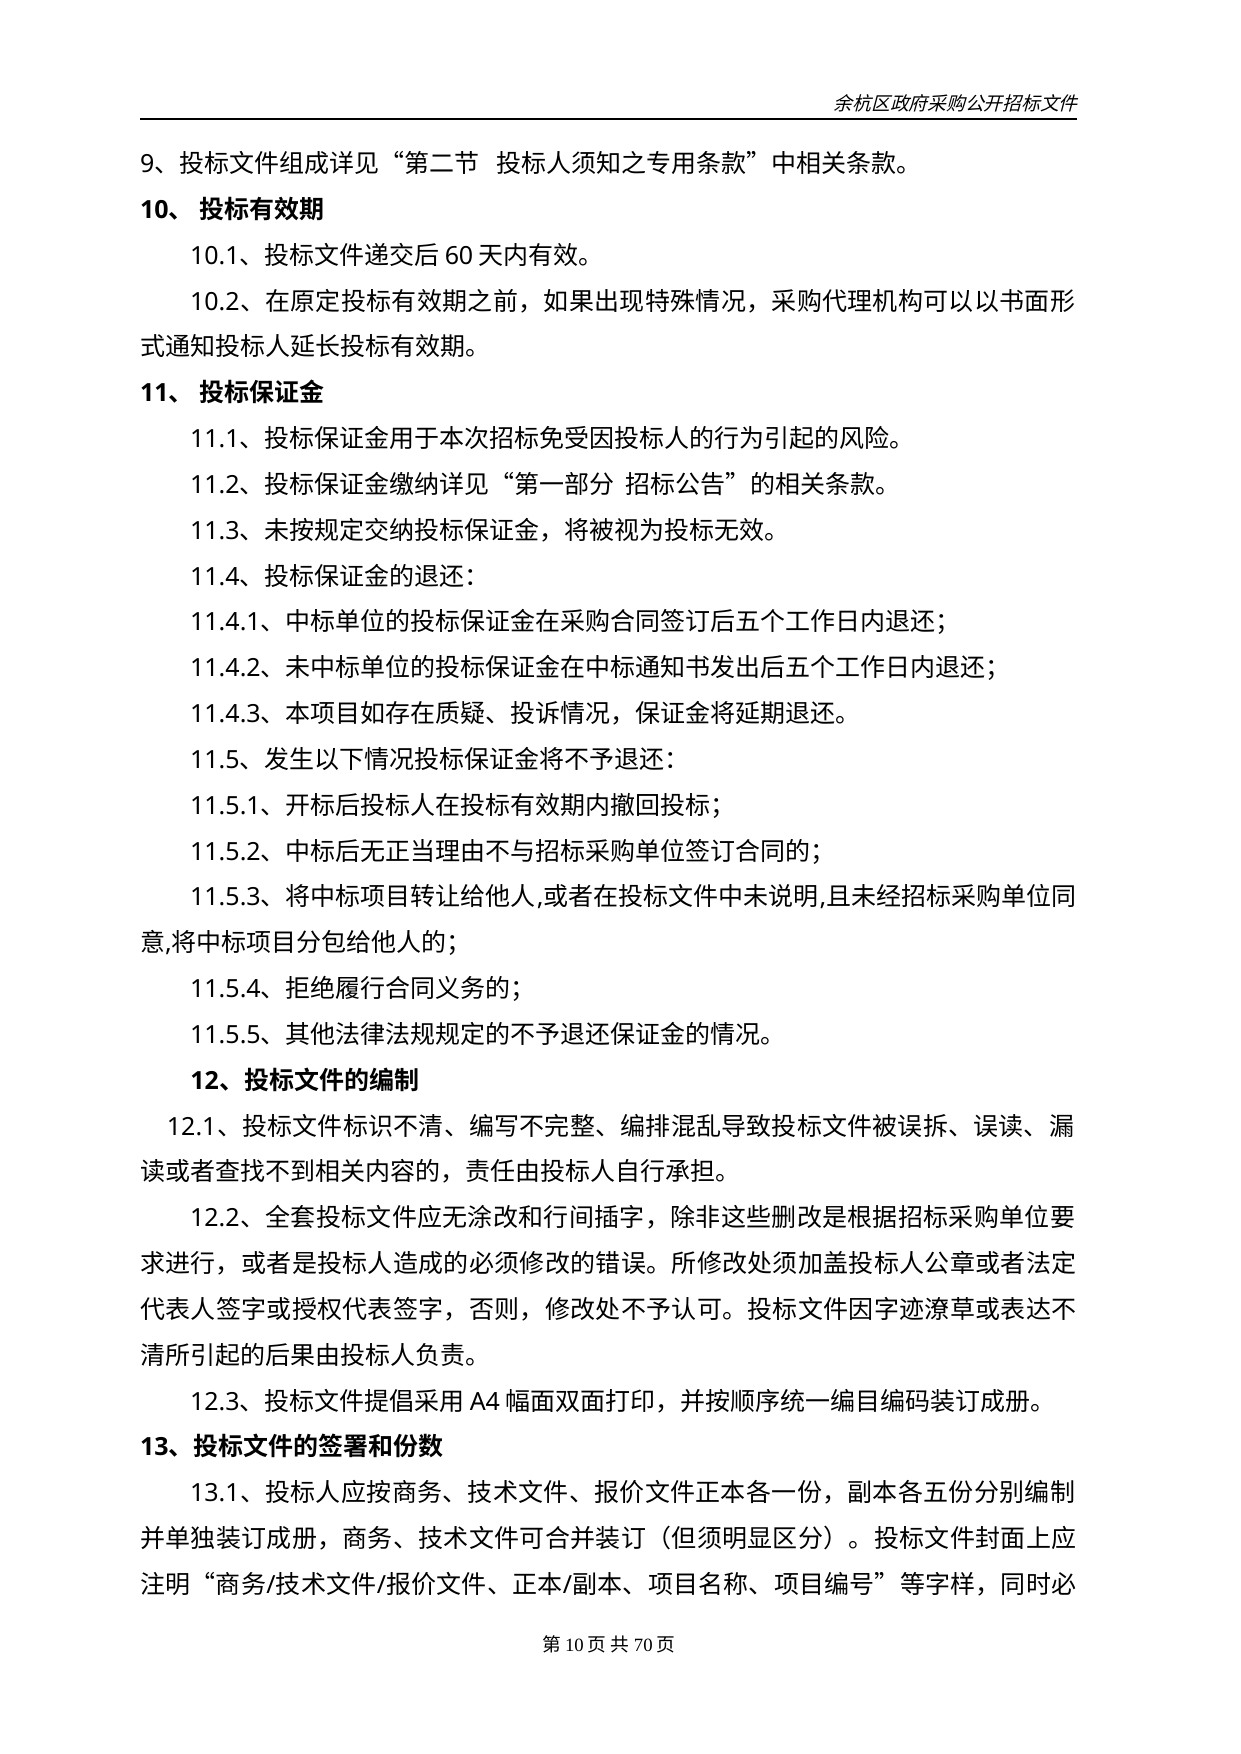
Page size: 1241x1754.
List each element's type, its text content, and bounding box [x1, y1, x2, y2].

text 12.2、全套投标文件应无涂改和行间插字，除非这些删改是根据招标采购单位要求进行，或者是投标人造成的必须修改的错误。所修改处须加盖投标人公章或者法定代表人签字或授权代表签字，否则，修改处不予认可。投标文件因字迹潦草或表达不清所引起的后果由投标人负责。 [140, 1190, 1077, 1373]
text 13、投标文件的签署和份数 [140, 1419, 1077, 1465]
text 11.4.2、未中标单位的投标保证金在中标通知书发出后五个工作日内退还； [140, 640, 1077, 686]
list 投标文件的编制 [140, 1052, 1077, 1098]
text 12.3、投标文件提倡采用A4幅面双面打印，并按顺序统一编目编码装订成册。 [140, 1373, 1077, 1419]
text 11.3、未按规定交纳投标保证金，将被视为投标无效。 [140, 502, 1077, 548]
text 9、投标文件组成详见“第二节 投标人须知之专用条款”中相关条款。 [140, 136, 1077, 182]
text 11.5、发生以下情况投标保证金将不予退还： [140, 732, 1077, 777]
text 11.5.5、其他法律法规规定的不予退还保证金的情况。 [140, 1007, 1077, 1052]
text 11.5.3、将中标项目转让给他人,或者在投标文件中未说明,且未经招标采购单位同意,将中标项目分包给他人的； [140, 869, 1077, 961]
text 11.4.1、中标单位的投标保证金在采购合同签订后五个工作日内退还； [140, 594, 1077, 640]
text 11、 投标保证金 [140, 365, 1077, 411]
text 11.4.3、本项目如存在质疑、投诉情况，保证金将延期退还。 [140, 686, 1077, 732]
text 11.5.2、中标后无正当理由不与招标采购单位签订合同的； [140, 823, 1077, 869]
text 10.1、投标文件递交后60天内有效。 [140, 227, 1077, 273]
text 11.1、投标保证金用于本次招标免受因投标人的行为引起的风险。 [140, 411, 1077, 457]
text 12.1、投标文件标识不清、编写不完整、编排混乱导致投标文件被误拆、误读、漏读或者查找不到相关内容的，责任由投标人自行承担。 [140, 1098, 1077, 1190]
text 10.2、在原定投标有效期之前，如果出现特殊情况，采购代理机构可以以书面形式通知投标人延长投标有效期。 [140, 273, 1077, 365]
text 11.5.4、拒绝履行合同义务的； [140, 961, 1077, 1007]
text 11.2、投标保证金缴纳详见“第一部分 招标公告”的相关条款。 [140, 457, 1077, 502]
text 10、 投标有效期 [140, 182, 1077, 227]
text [140, 1465, 1077, 1602]
text 11.5.1、开标后投标人在投标有效期内撤回投标； [140, 777, 1077, 823]
text 11.4、投标保证金的退还： [140, 548, 1077, 594]
